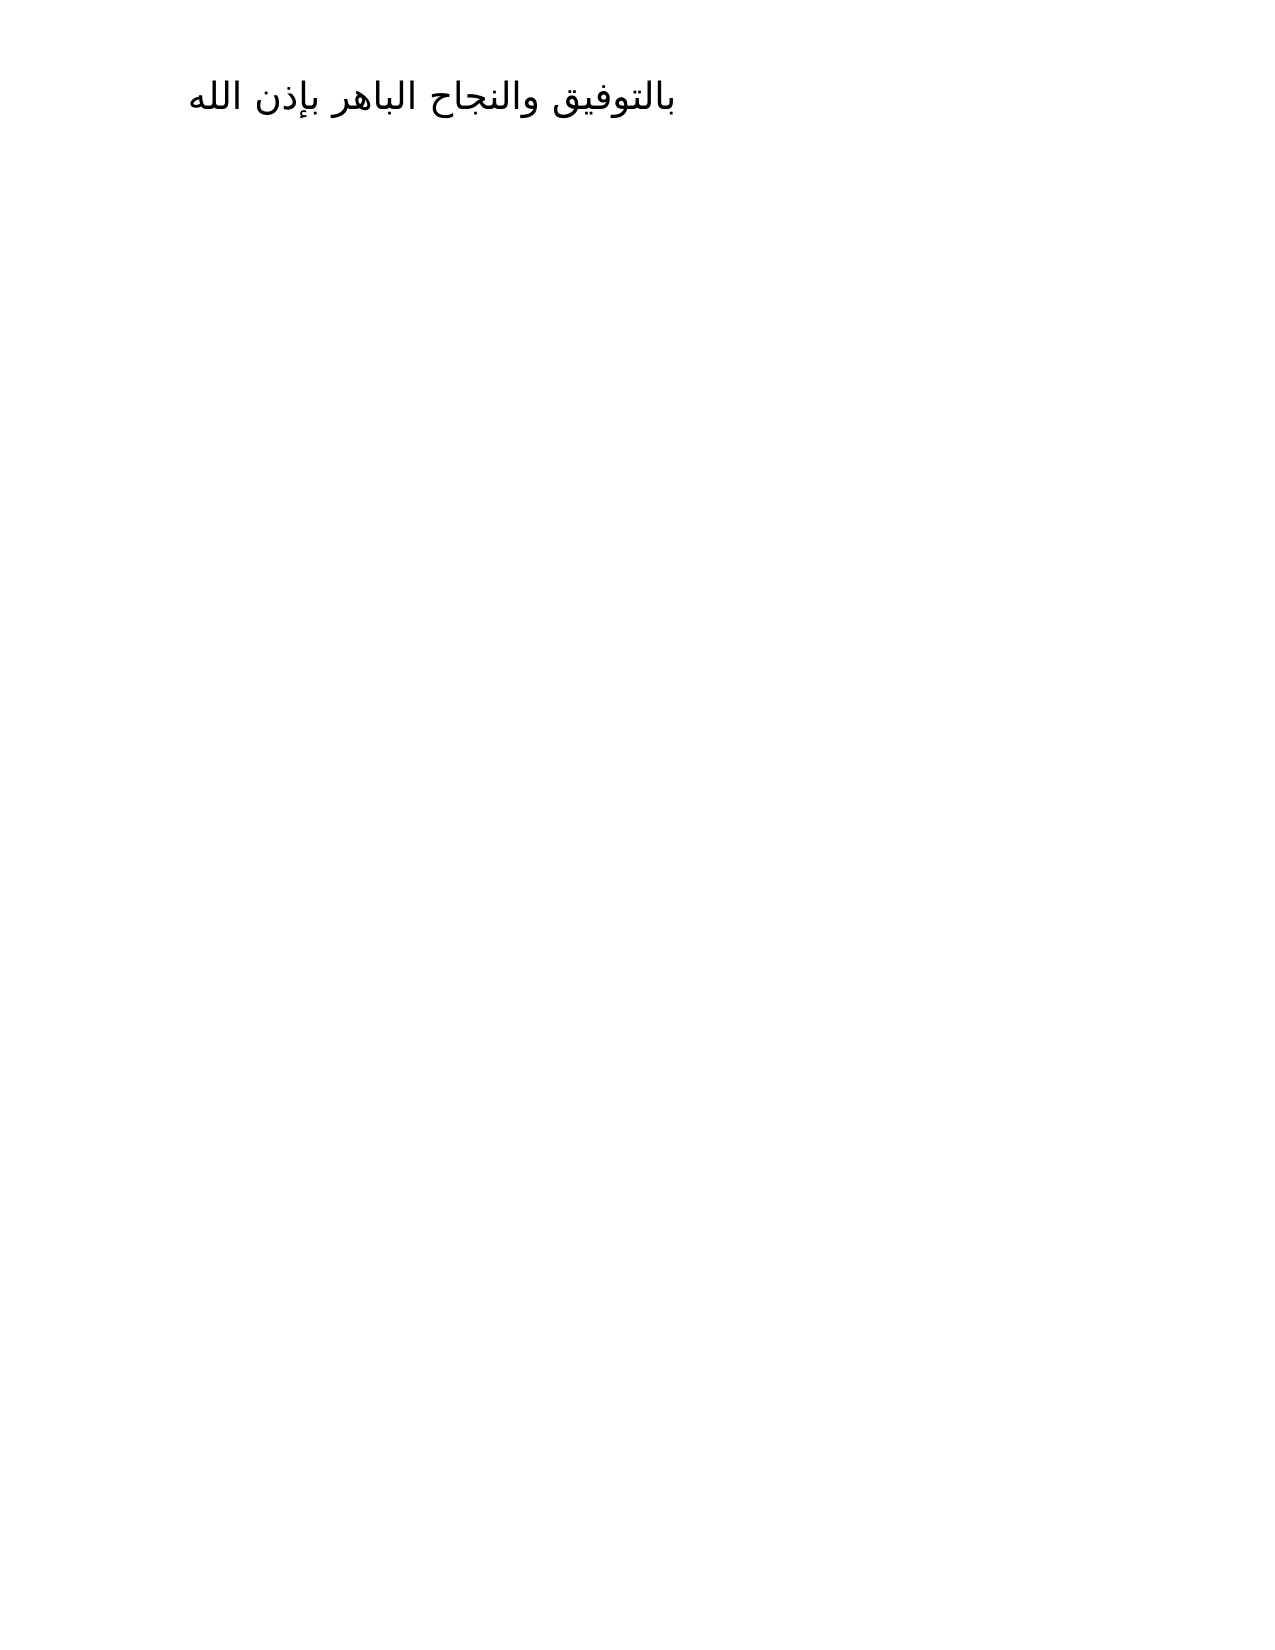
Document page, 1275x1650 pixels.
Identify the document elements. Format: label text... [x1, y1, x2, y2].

text بالتوفيق والنجاح الباهر بإذن الله [187, 75, 1087, 119]
